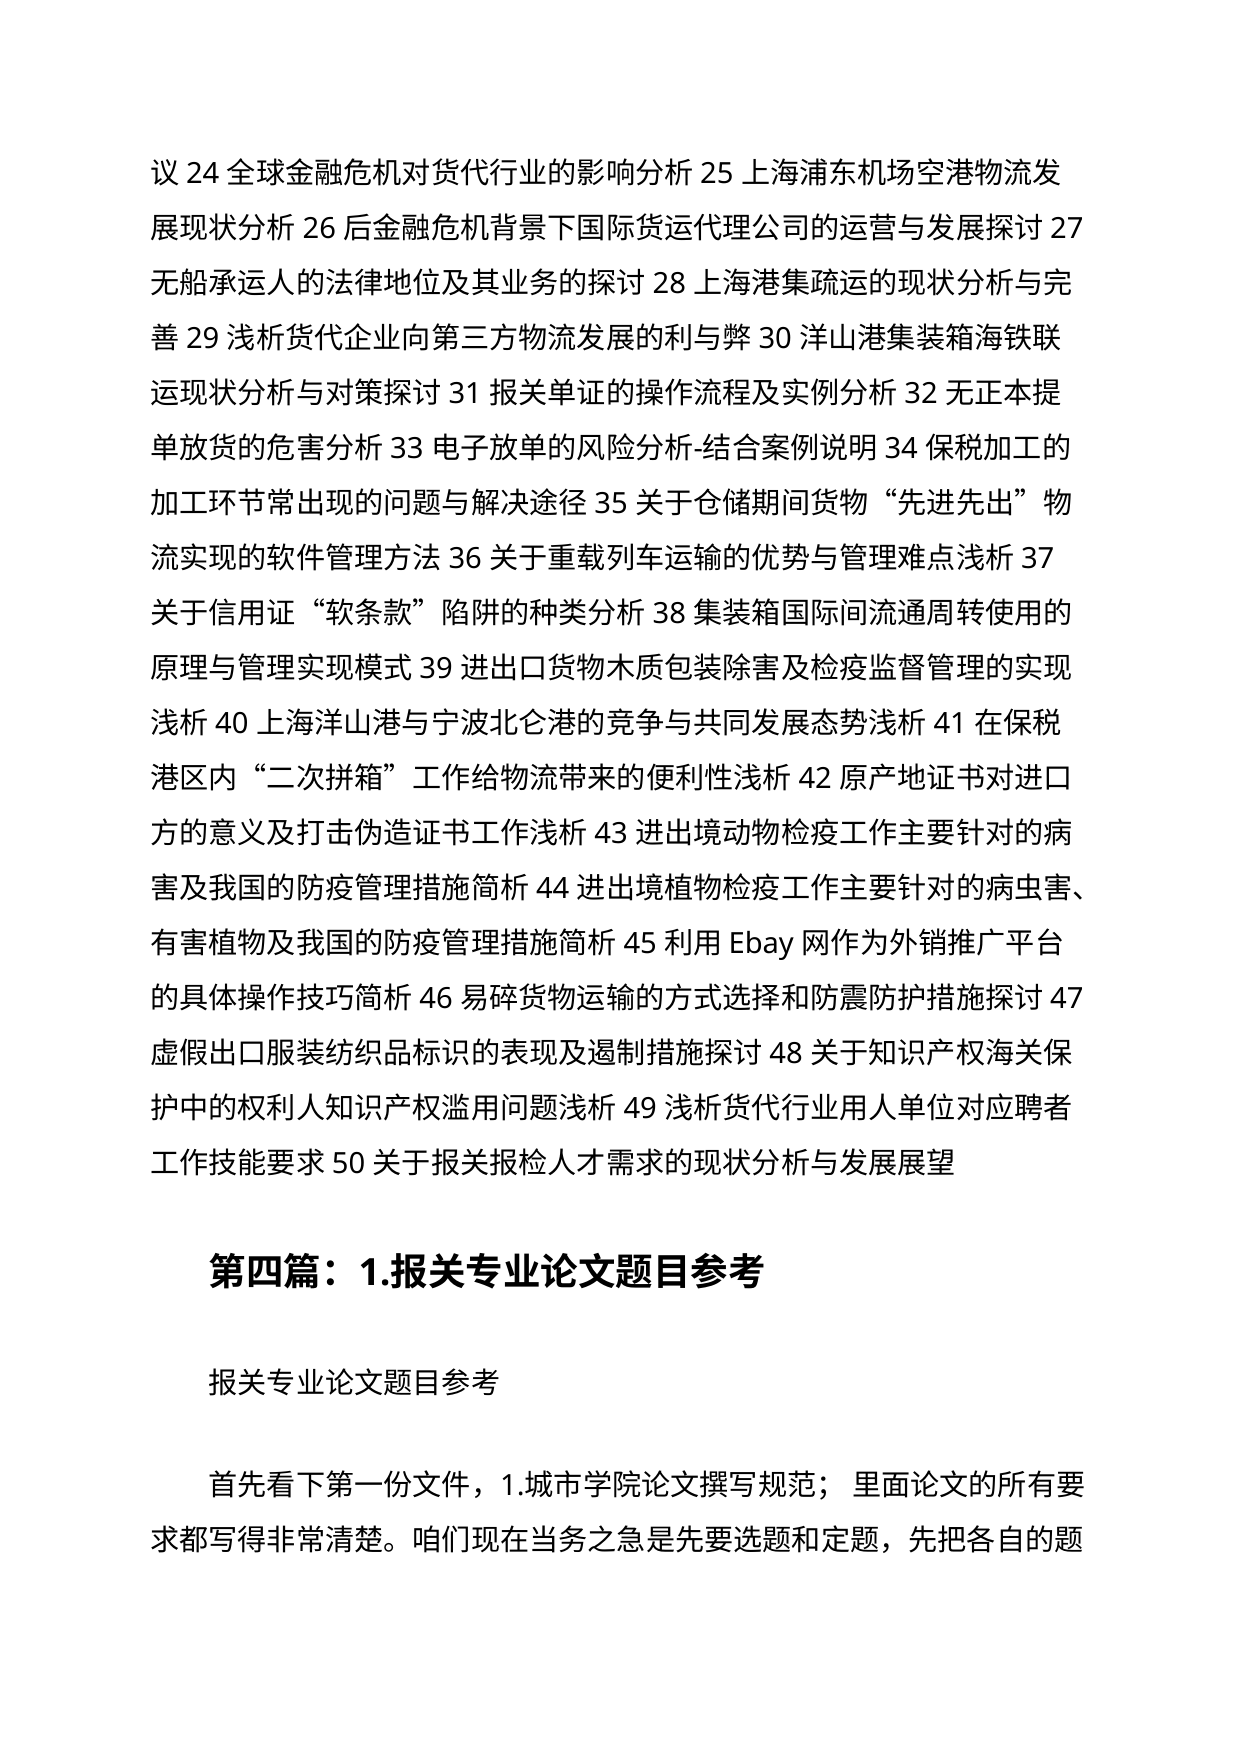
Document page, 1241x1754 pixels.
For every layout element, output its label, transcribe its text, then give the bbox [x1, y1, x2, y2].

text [150, 1461, 1090, 1559]
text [150, 150, 1090, 1182]
text 报关专业论文题目参考 [150, 1359, 1090, 1402]
text 第四篇：1.报关专业论文题目参考 [150, 1242, 1090, 1296]
